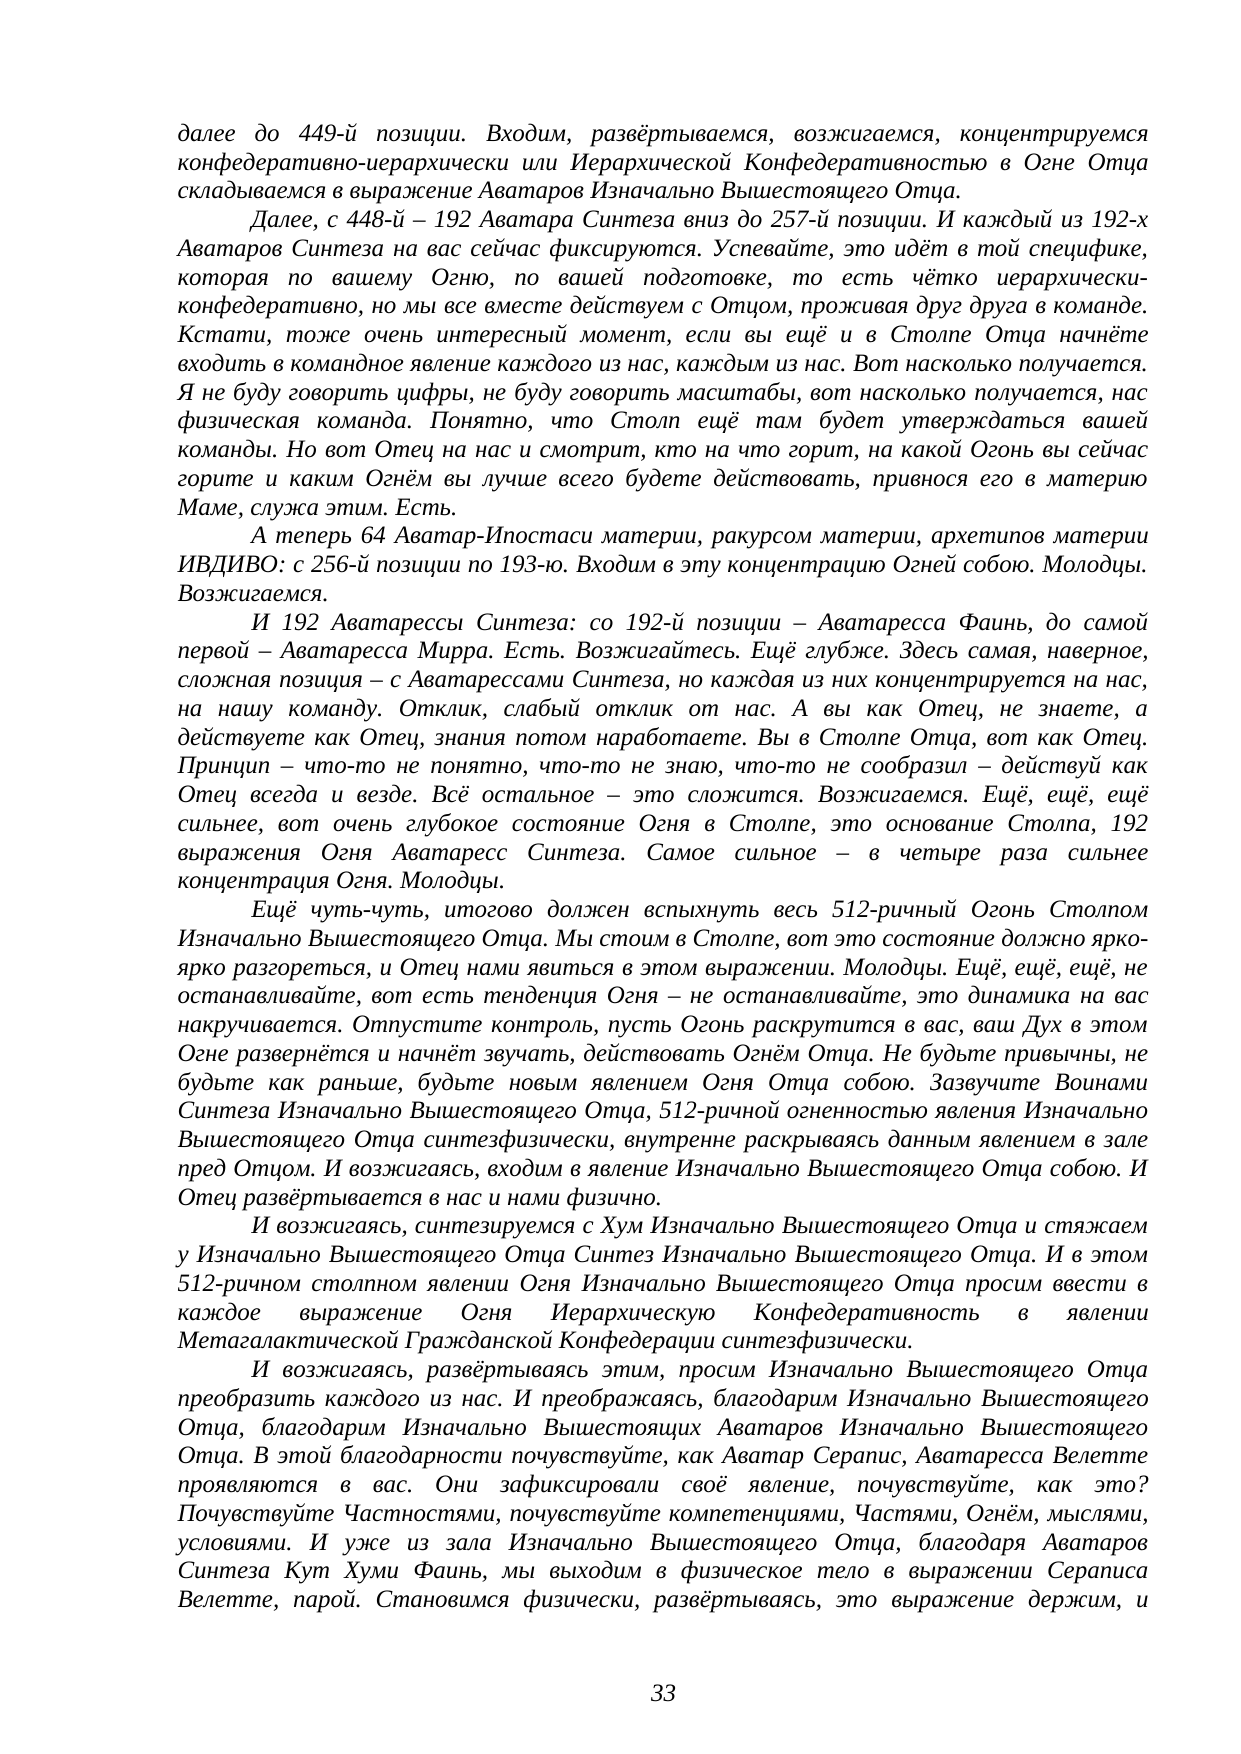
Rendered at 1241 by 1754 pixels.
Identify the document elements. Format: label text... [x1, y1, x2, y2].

text А теперь 64 Аватар-Ипостаси материи, ракурсом материи, архетипов материи ИВДИВО: с 256-й позиции по 193-ю. Входим в эту концентрацию Огней собою. Молодцы. Возжигаемся. [177, 521, 1152, 607]
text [177, 118, 1152, 204]
text И 192 Аватарессы Синтеза: со 192-й позиции – Аватаресса Фаинь, до самой первой – Аватаресса Мирра. Есть. Возжигайтесь. Ещё глубже. Здесь самая, наверное, сложная позиция – с Аватарессами Синтеза, но каждая из них концентрируется на нас, на нашу команду. Отклик, слабый отклик от нас. А вы как Отец, не знаете, а действуете как Отец, знания потом наработаете. Вы в Столпе Отца, вот как Отец. Принцип – что-то не понятно, что-то не знаю, что-то не сообразил – действуй как Отец всегда и везде. Всё остальное – это сложится. Возжигаемся. Ещё, ещё, ещё сильнее, вот очень глубокое состояние Огня в Столпе, это основание Столпа, 192 выражения Огня Аватаресс Синтеза. Самое сильное – в четыре раза сильнее концентрация Огня. Молодцы. [177, 607, 1152, 894]
text Далее, с 448-й – 192 Аватара Синтеза вниз до 257-й позиции. И каждый из 192-х Аватаров Синтеза на вас сейчас фиксируются. Успевайте, это идёт в той специфике, которая по вашему Огню, по вашей подготовке, то есть чётко иерархически-конфедеративно, но мы все вместе действуем с Отцом, проживая друг друга в команде. Кстати, тоже очень интересный момент, если вы ещё и в Столпе Отца начнёте входить в командное явление каждого из нас, каждым из нас. Вот насколько получается. Я не буду говорить цифры, не буду говорить масштабы, вот насколько получается, нас физическая команда. Понятно, что Столп ещё там будет утверждаться вашей команды. Но вот Отец на нас и смотрит, кто на что горит, на какой Огонь вы сейчас горите и каким Огнём вы лучше всего будете действовать, привнося его в материю Маме, служа этим. Есть. [177, 204, 1152, 521]
text И возжигаясь, синтезируемся с Хум Изначально Вышестоящего Отца и стяжаем у Изначально Вышестоящего Отца Синтез Изначально Вышестоящего Отца. И в этом 512-ричном столпном явлении Огня Изначально Вышестоящего Отца просим ввести в каждое выражение Огня Иерархическую Конфедеративность в явлении Метагалактической Гражданской Конфедерации синтезфизически. [177, 1211, 1152, 1354]
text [177, 1354, 1152, 1613]
text Ещё чуть-чуть, итогово должен вспыхнуть весь 512-ричный Огонь Столпом Изначально Вышестоящего Отца. Мы стоим в Столпе, вот это состояние должно ярко-ярко разгореться, и Отец нами явиться в этом выражении. Молодцы. Ещё, ещё, ещё, не останавливайте, вот есть тенденция Огня – не останавливайте, это динамика на вас накручивается. Отпустите контроль, пусть Огонь раскрутится в вас, ваш Дух в этом Огне развернётся и начнёт звучать, действовать Огнём Отца. Не будьте привычны, не будьте как раньше, будьте новым явлением Огня Отца собою. Зазвучите Воинами Синтеза Изначально Вышестоящего Отца, 512-ричной огненностью явления Изначально Вышестоящего Отца синтезфизически, внутренне раскрываясь данным явлением в зале пред Отцом. И возжигаясь, входим в явление Изначально Вышестоящего Отца собою. И Отец развёртывается в нас и нами физично. [177, 894, 1152, 1211]
